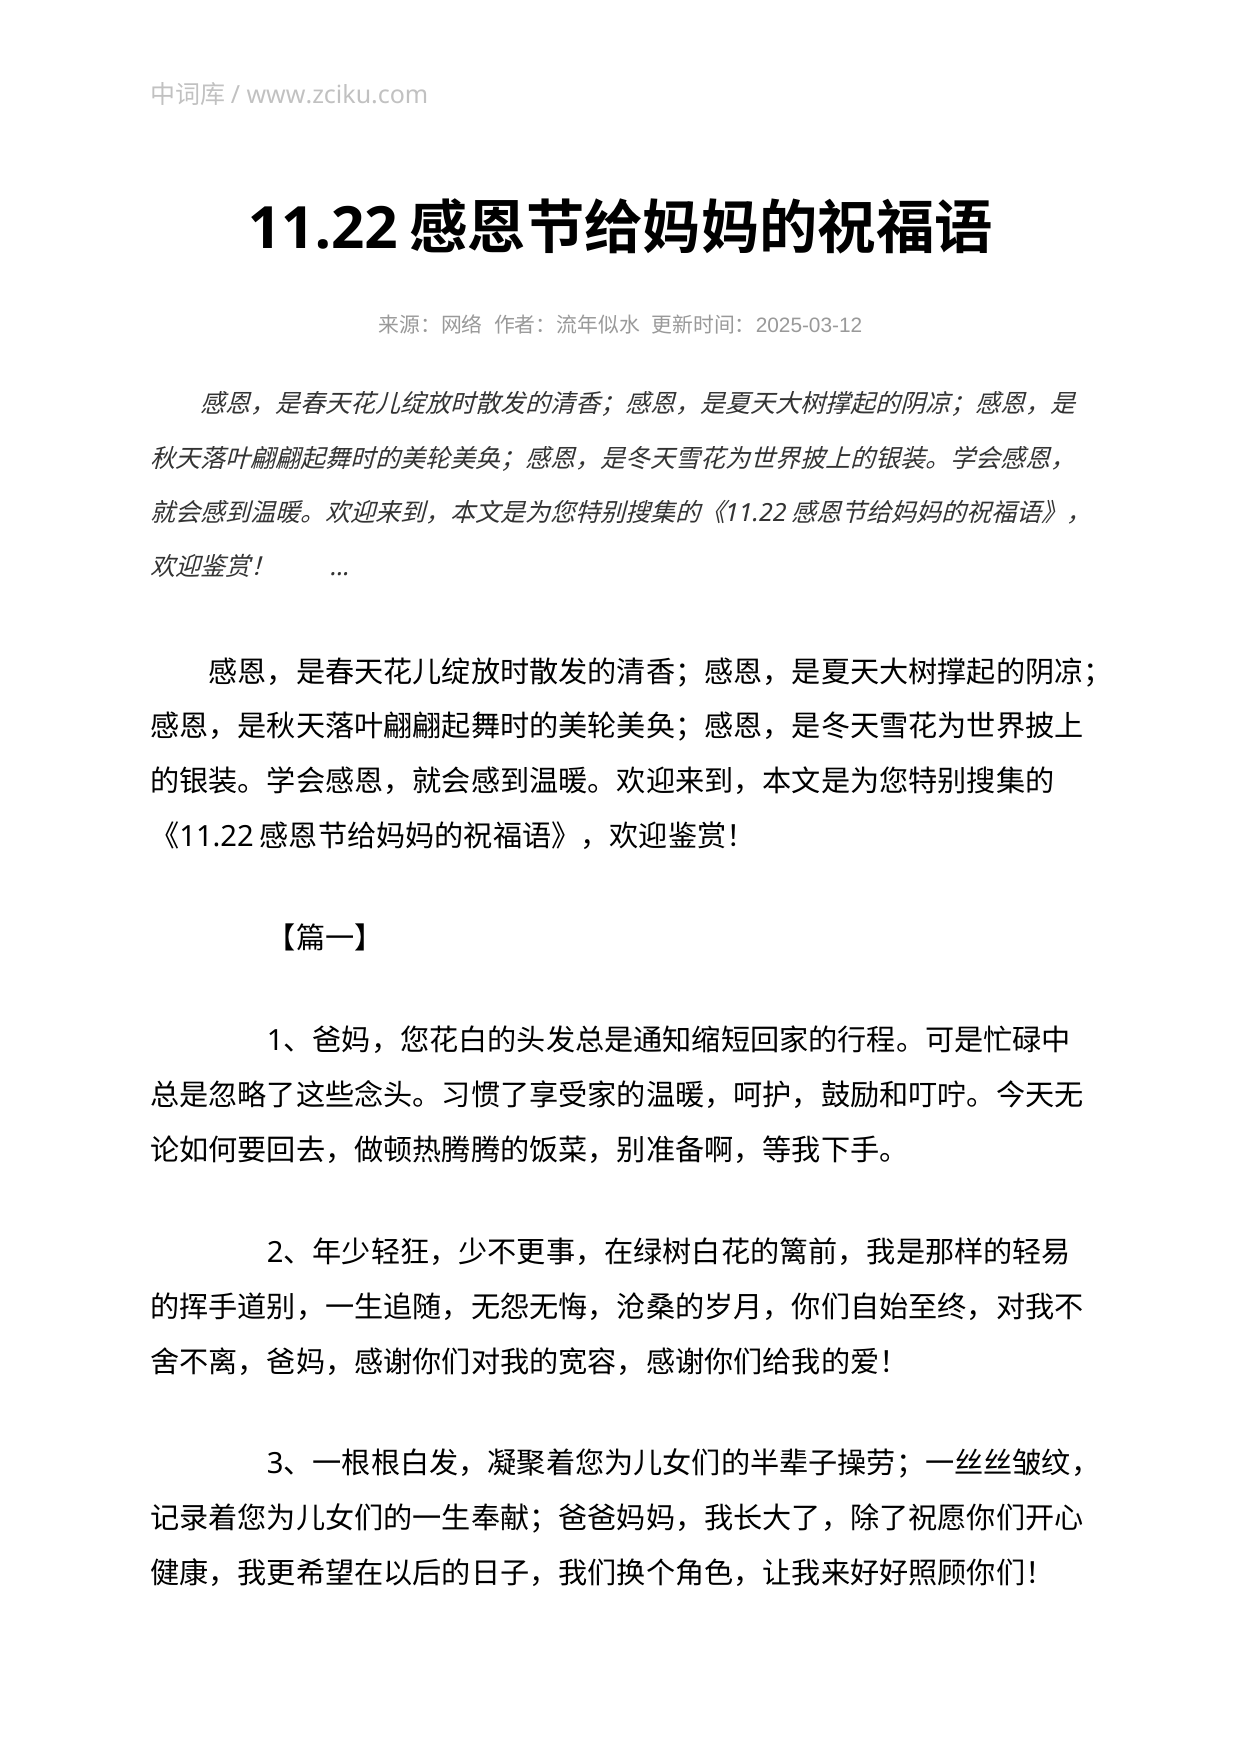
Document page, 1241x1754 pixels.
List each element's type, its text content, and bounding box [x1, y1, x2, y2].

subtitle 11.22感恩节给妈妈的祝福语 [150, 181, 1090, 266]
text 来源：网络 作者：流年似水 更新时间：2025-03-12 [150, 313, 1090, 337]
text 3、一根根白发，凝聚着您为儿女们的半辈子操劳；一丝丝皱纹，记录着您为儿女们的一生奉献；爸爸妈妈，我长大了，除了祝愿你们开心健康，我更希望在以后的日子，我们换个角色，让我来好好照顾你们！ [150, 1440, 1090, 1592]
text 【篇一】 [150, 915, 1090, 957]
text 2、年少轻狂，少不更事，在绿树白花的篱前，我是那样的轻易的挥手道别，一生追随，无怨无悔，沧桑的岁月，你们自始至终，对我不舍不离，爸妈，感谢你们对我的宽容，感谢你们给我的爱！ [150, 1228, 1090, 1380]
text 1、爸妈，您花白的头发总是通知缩短回家的行程。可是忙碌中总是忽略了这些念头。习惯了享受家的温暖，呵护，鼓励和叮咛。今天无论如何要回去，做顿热腾腾的饭菜，别准备啊，等我下手。 [150, 1017, 1090, 1169]
text 感恩，是春天花儿绽放时散发的清香；感恩，是夏天大树撑起的阴凉；感恩，是秋天落叶翩翩起舞时的美轮美奂；感恩，是冬天雪花为世界披上的银装。学会感恩，就会感到温暖。欢迎来到，本文是为您特别搜集的《11.22感恩节给妈妈的祝福语》，欢迎鉴赏！ [150, 648, 1090, 855]
text 感恩，是春天花儿绽放时散发的清香；感恩，是夏天大树撑起的阴凉；感恩，是秋天落叶翩翩起舞时的美轮美奂；感恩，是冬天雪花为世界披上的银装。学会感恩，就会感到温暖。欢迎来到，本文是为您特别搜集的《11.22感恩节给妈妈的祝福语》，欢迎鉴赏！ ... [150, 384, 1090, 583]
